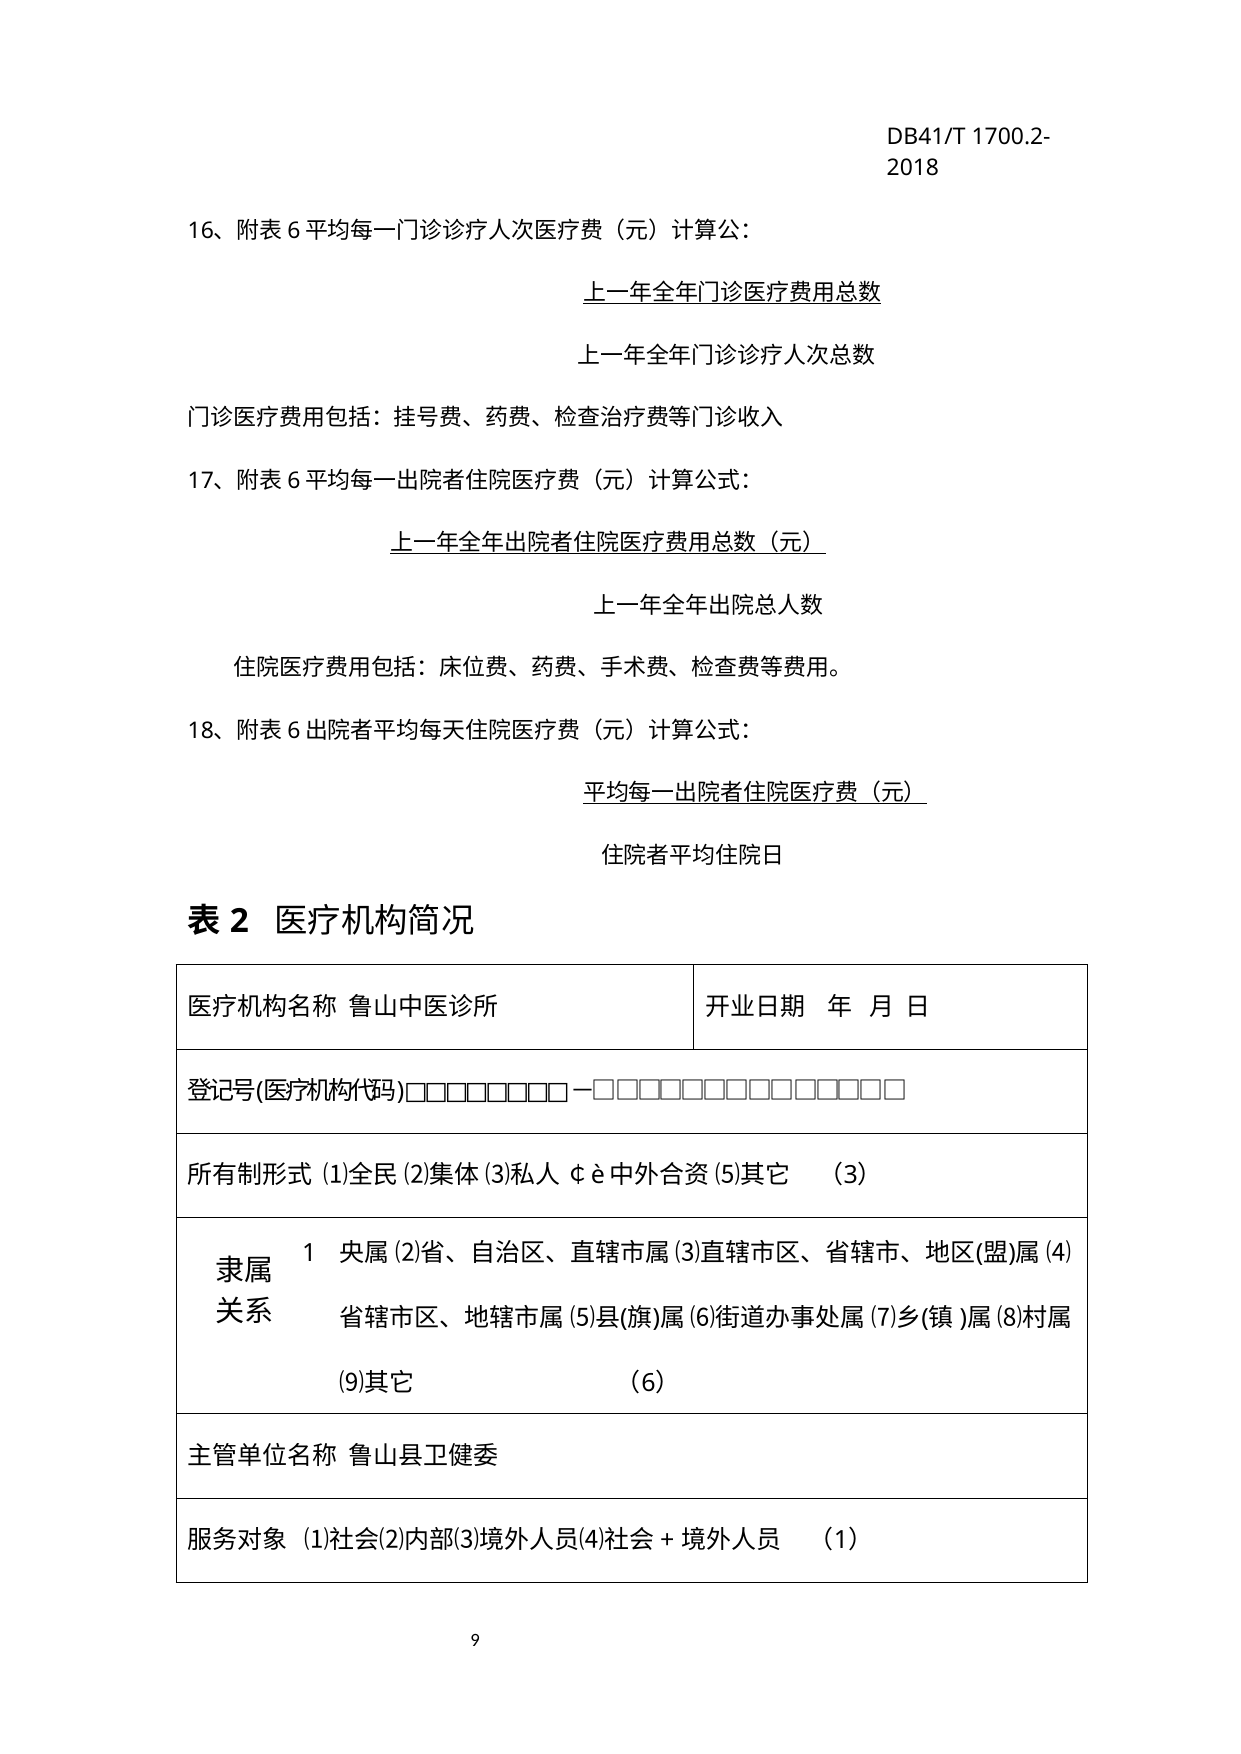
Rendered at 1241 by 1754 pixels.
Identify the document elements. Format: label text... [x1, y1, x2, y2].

table_cell 所有制形式 ⑴全民 ⑵集体 ⑶私人 ￠è中外合资 ⑸其它 （3） [177, 1134, 1087, 1217]
text 门诊医疗费用包括：挂号费、药费、检查治疗费等门诊收入 [187, 392, 1053, 434]
text 上一年全年门诊医疗费用总数 [187, 267, 1053, 309]
text 住院医疗费用包括：床位费、药费、手术费、检查费等费用。 [187, 642, 1053, 684]
text 上一年全年门诊诊疗人次总数 [187, 330, 1053, 371]
table_cell 主管单位名称 鲁山县卫健委 [177, 1414, 1087, 1498]
text 18、附表6出院者平均每天住院医疗费（元）计算公式： [187, 705, 1053, 746]
text 上一年全年出院总人数 [187, 580, 1053, 621]
table_cell 服务对象 ⑴社会⑵内部⑶境外人员⑷社会 + 境外人员 （1） [177, 1499, 1087, 1582]
text 平均每一出院者住院医疗费（元） [187, 767, 1053, 809]
text 表2 医疗机构简况 [187, 892, 1053, 943]
text 上一年全年出院者住院医疗费用总数（元） [187, 517, 1053, 559]
table_header 开业日期 年 月 日 [694, 965, 1087, 1048]
text 住院者平均住院日 [187, 830, 1053, 871]
table_header 医疗机构名称 鲁山中医诊所 [177, 965, 693, 1048]
table_cell 央属 ⑵省、自治区、直辖市属 ⑶直辖市区、省辖市、地区(盟)属 ⑷省辖市区、地辖市属 ⑸县(旗)属 ⑹街道办事处属 ⑺乡(镇 )属 ⑻村属 ⑼其它 （6） [177, 1218, 1087, 1413]
text 16、附表6平均每一门诊诊疗人次医疗费（元）计算公： [187, 205, 1053, 246]
table_cell 登记号(医疗机构代码) □□□□□□□□－□ □□□□□□ □□ □□□□ □ [177, 1050, 1087, 1133]
text 17、附表6平均每一出院者住院医疗费（元）计算公式： [187, 455, 1053, 496]
